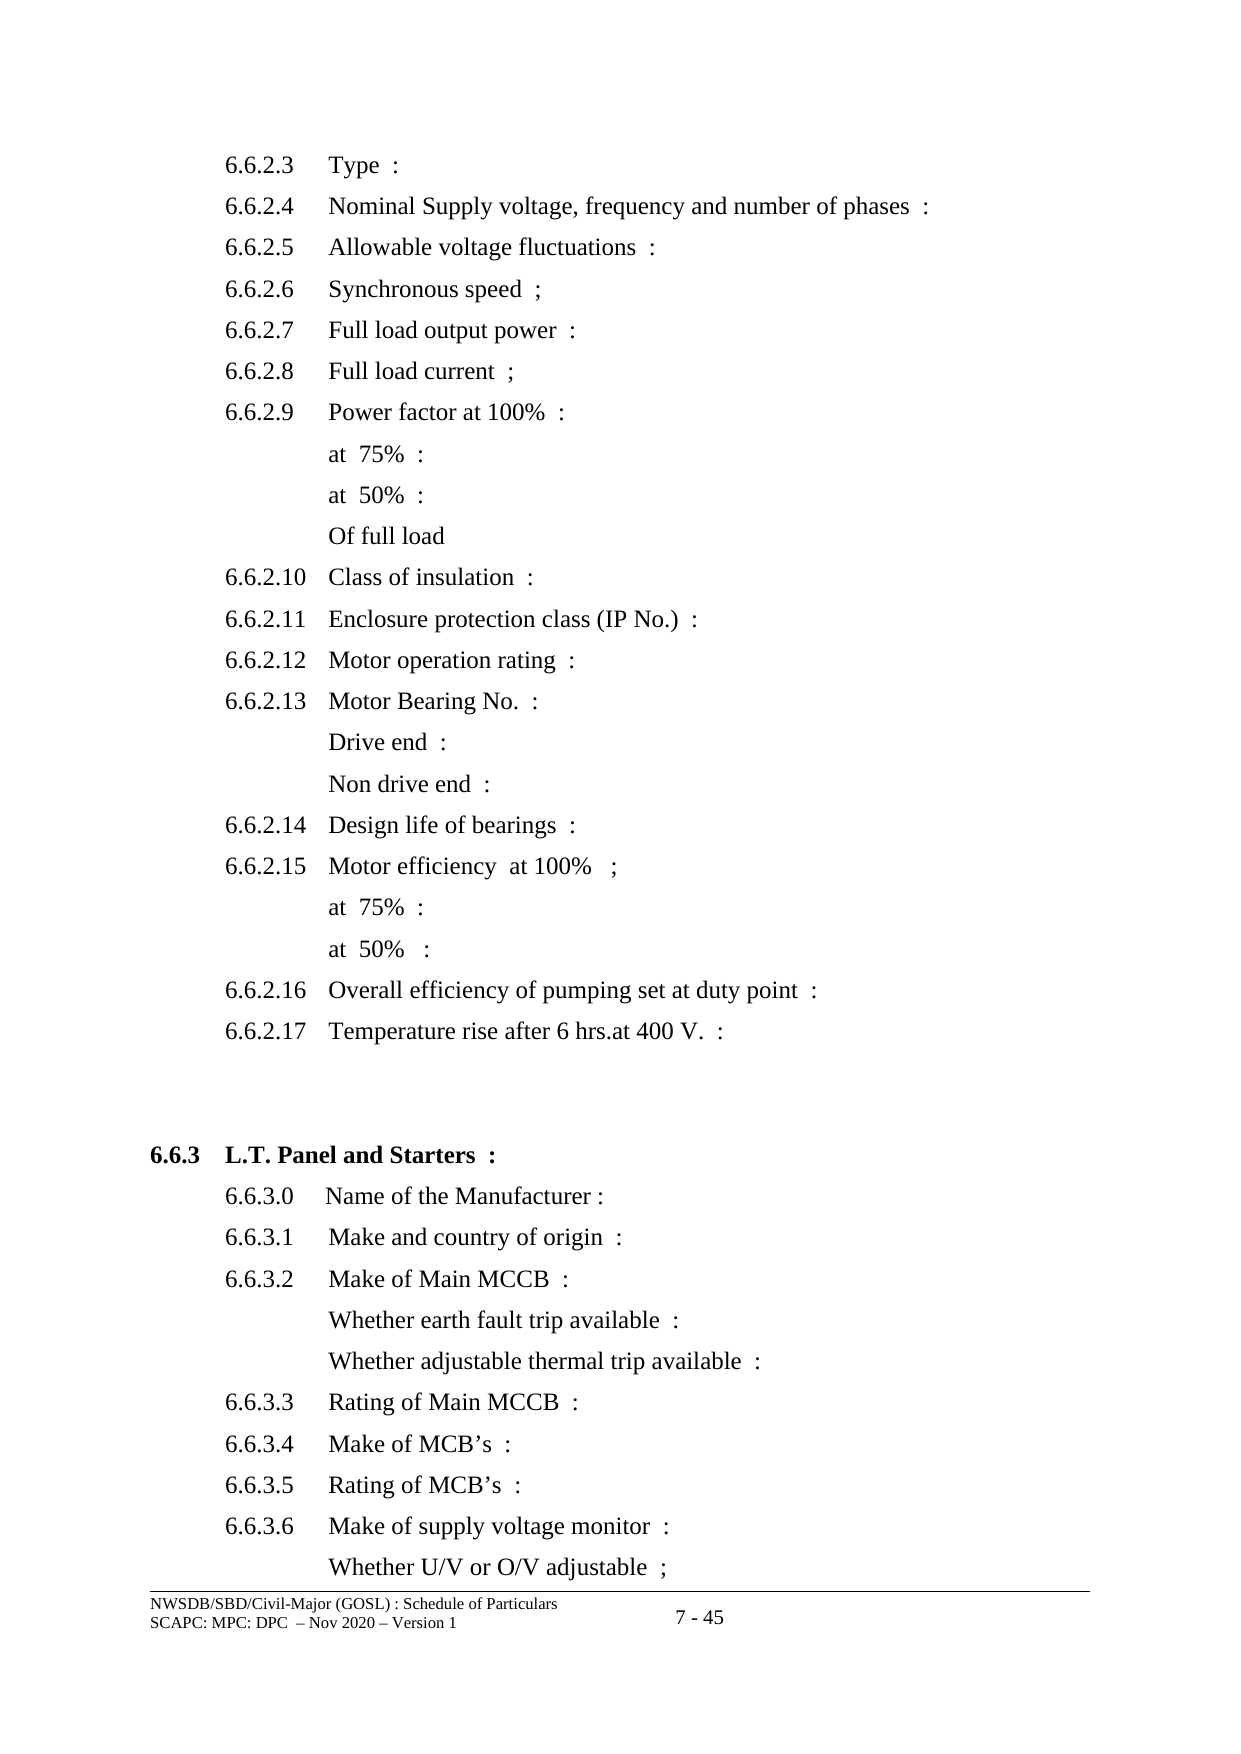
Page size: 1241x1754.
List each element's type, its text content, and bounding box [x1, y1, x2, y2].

text 6.6.2.16 Overall efficiency of pumping set at duty point : [225, 975, 1090, 1004]
text at 50% : [328, 480, 1090, 509]
text 6.6.2.6 Synchronous speed ; [225, 274, 1090, 302]
text 6.6.3.0 Name of the Manufacturer : [225, 1181, 1090, 1210]
text 6.6.2.17 Temperature rise after 6 hrs.at 400 V. : [225, 1016, 1090, 1045]
text at 75% : [328, 892, 1090, 921]
text 6.6.3 L.T. Panel and Starters : [150, 1140, 1090, 1169]
text Whether U/V or O/V adjustable ; [328, 1552, 1090, 1581]
text Whether adjustable thermal trip available : [328, 1346, 1090, 1375]
text Drive end : [328, 727, 1090, 756]
text 6.6.3.2 Make of Main MCCB : [225, 1264, 1090, 1292]
text 6.6.2.13 Motor Bearing No. : [225, 686, 1090, 715]
text 6.6.2.4 Nominal Supply voltage, frequency and number of phases : [225, 191, 1090, 220]
text 6.6.2.15 Motor efficiency at 100% ; [225, 851, 1090, 880]
text Of full load [328, 521, 1090, 550]
text 6.6.3.5 Rating of MCB’s : [225, 1470, 1090, 1499]
text 6.6.2.12 Motor operation rating : [225, 645, 1090, 674]
text 6.6.2.8 Full load current ; [225, 356, 1090, 385]
text Whether earth fault trip available : [328, 1305, 1090, 1334]
text at 75% : [328, 439, 1090, 467]
text 6.6.2.10 Class of insulation : [225, 562, 1090, 591]
text 6.6.2.11 Enclosure protection class (IP No.) : [225, 604, 1090, 632]
text 6.6.2.9 Power factor at 100% : [225, 397, 1090, 426]
text 6.6.2.14 Design life of bearings : [225, 810, 1090, 839]
text Non drive end : [328, 769, 1090, 797]
text 6.6.3.4 Make of MCB’s : [225, 1429, 1090, 1457]
text 6.6.3.3 Rating of Main MCCB : [225, 1387, 1090, 1416]
text 6.6.3.1 Make and country of origin : [225, 1222, 1090, 1251]
text 6.6.3.6 Make of supply voltage monitor : [225, 1511, 1090, 1540]
text 6.6.2.3 Type : [225, 150, 1090, 179]
text 6.6.2.7 Full load output power : [225, 315, 1090, 344]
text at 50% : [328, 934, 1090, 962]
text 6.6.2.5 Allowable voltage fluctuations : [225, 232, 1090, 261]
